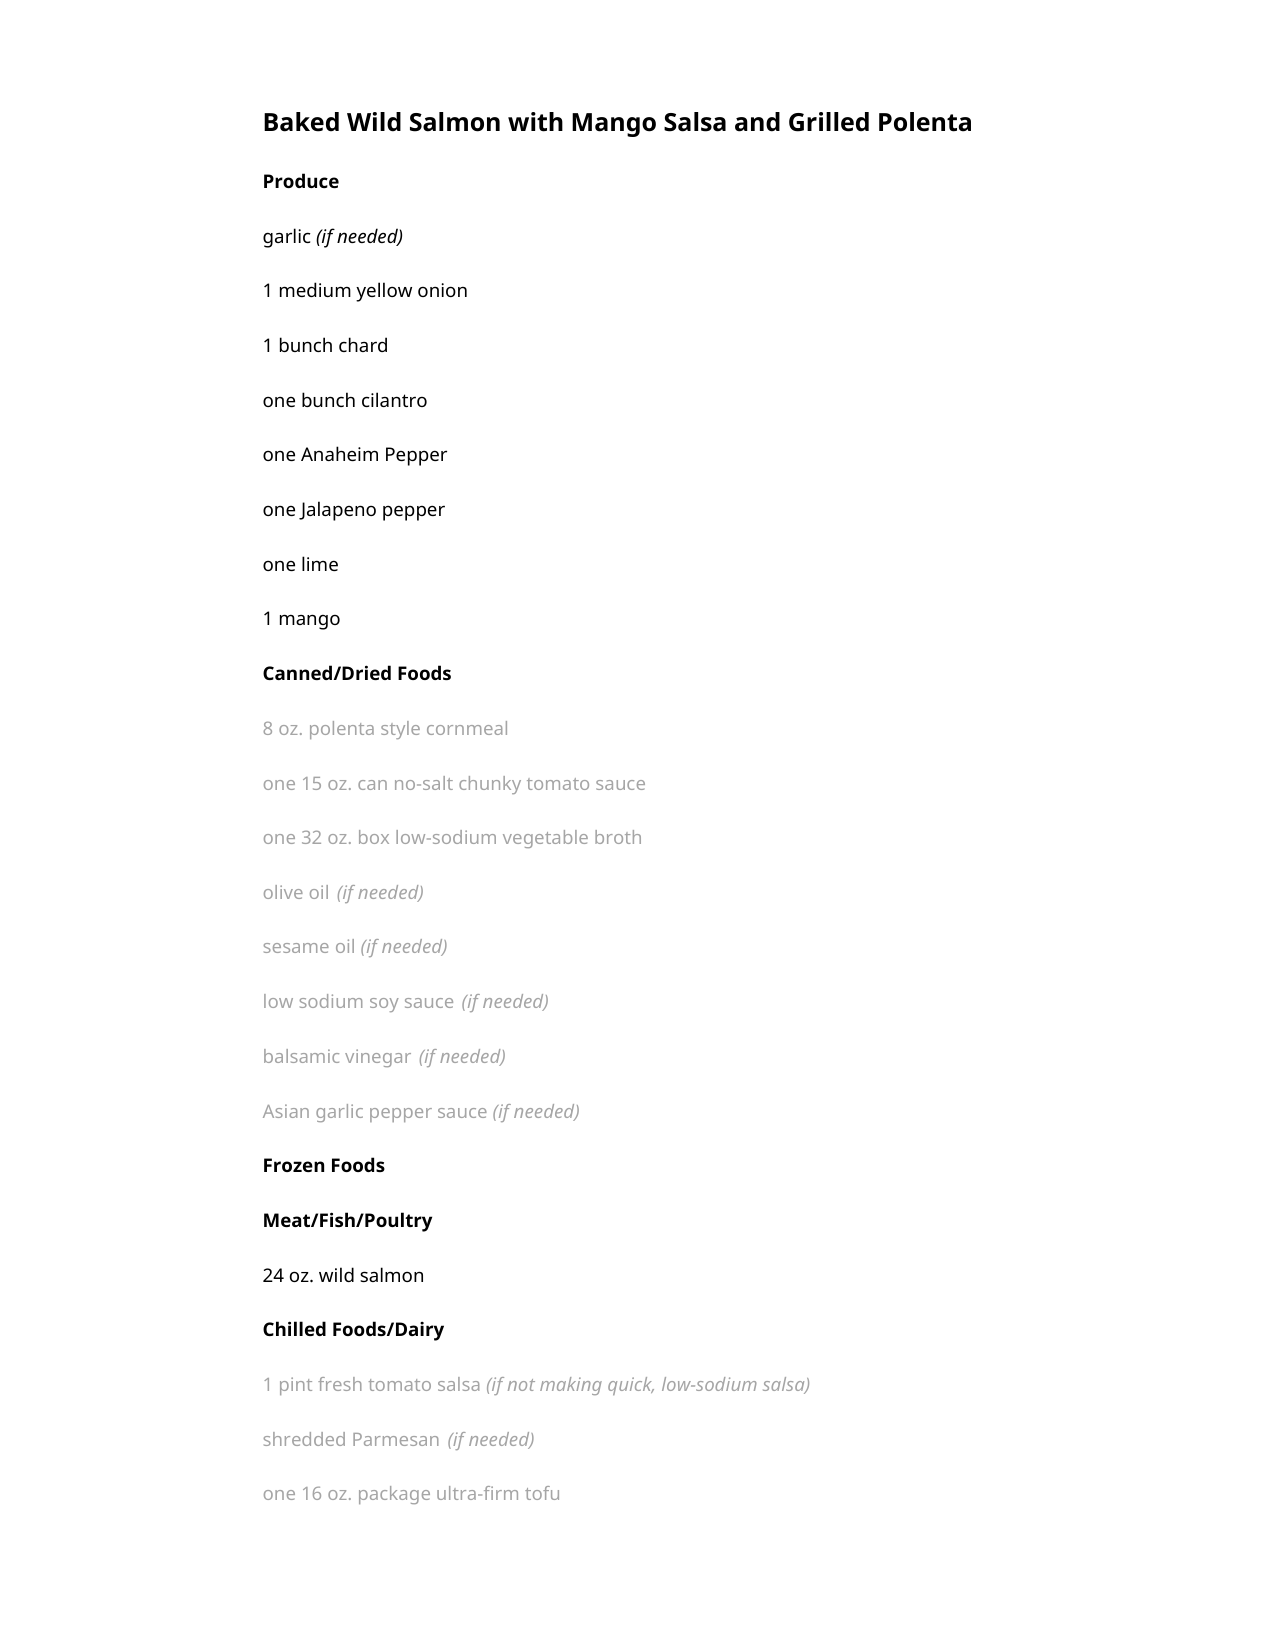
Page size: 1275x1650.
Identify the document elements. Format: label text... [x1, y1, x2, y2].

text balsamic vinegar (if needed) [262, 1043, 1125, 1069]
text Canned/Dried Foods [262, 660, 1125, 686]
text one 15 oz. can no-salt chunky tomato sauce [262, 770, 1125, 795]
text shredded Parmesan (if needed) [262, 1426, 1125, 1452]
text low sodium soy sauce (if needed) [262, 988, 1125, 1014]
text 1 bunch chard [262, 332, 1125, 358]
text 8 oz. polenta style cornmeal [262, 715, 1125, 741]
text Baked Wild Salmon with Mango Salsa and Grilled Polenta [262, 105, 1125, 139]
text one 16 oz. package ultra-firm tofu [262, 1481, 1125, 1506]
text one bunch cilantro [262, 387, 1125, 412]
text Produce [262, 168, 1125, 194]
text 1 mango [262, 606, 1125, 631]
text olive oil (if needed) [262, 879, 1125, 905]
text 24 oz. wild salmon [262, 1262, 1125, 1287]
text Chilled Foods/Dairy [262, 1317, 1125, 1342]
text one lime [262, 551, 1125, 577]
text sesame oil (if needed) [262, 934, 1125, 959]
text one Anaheim Pepper [262, 442, 1125, 467]
text one 32 oz. box low-sodium vegetable broth [262, 824, 1125, 850]
text one Jalapeno pepper [262, 496, 1125, 522]
text garlic (if needed) [262, 223, 1125, 248]
text Frozen Foods [262, 1153, 1125, 1178]
text Meat/Fish/Poultry [262, 1207, 1125, 1233]
text Asian garlic pepper sauce (if needed) [262, 1098, 1125, 1123]
text 1 pint fresh tomato salsa (if not making quick, low-sodium salsa) [262, 1371, 1125, 1397]
text 1 medium yellow onion [262, 278, 1125, 303]
